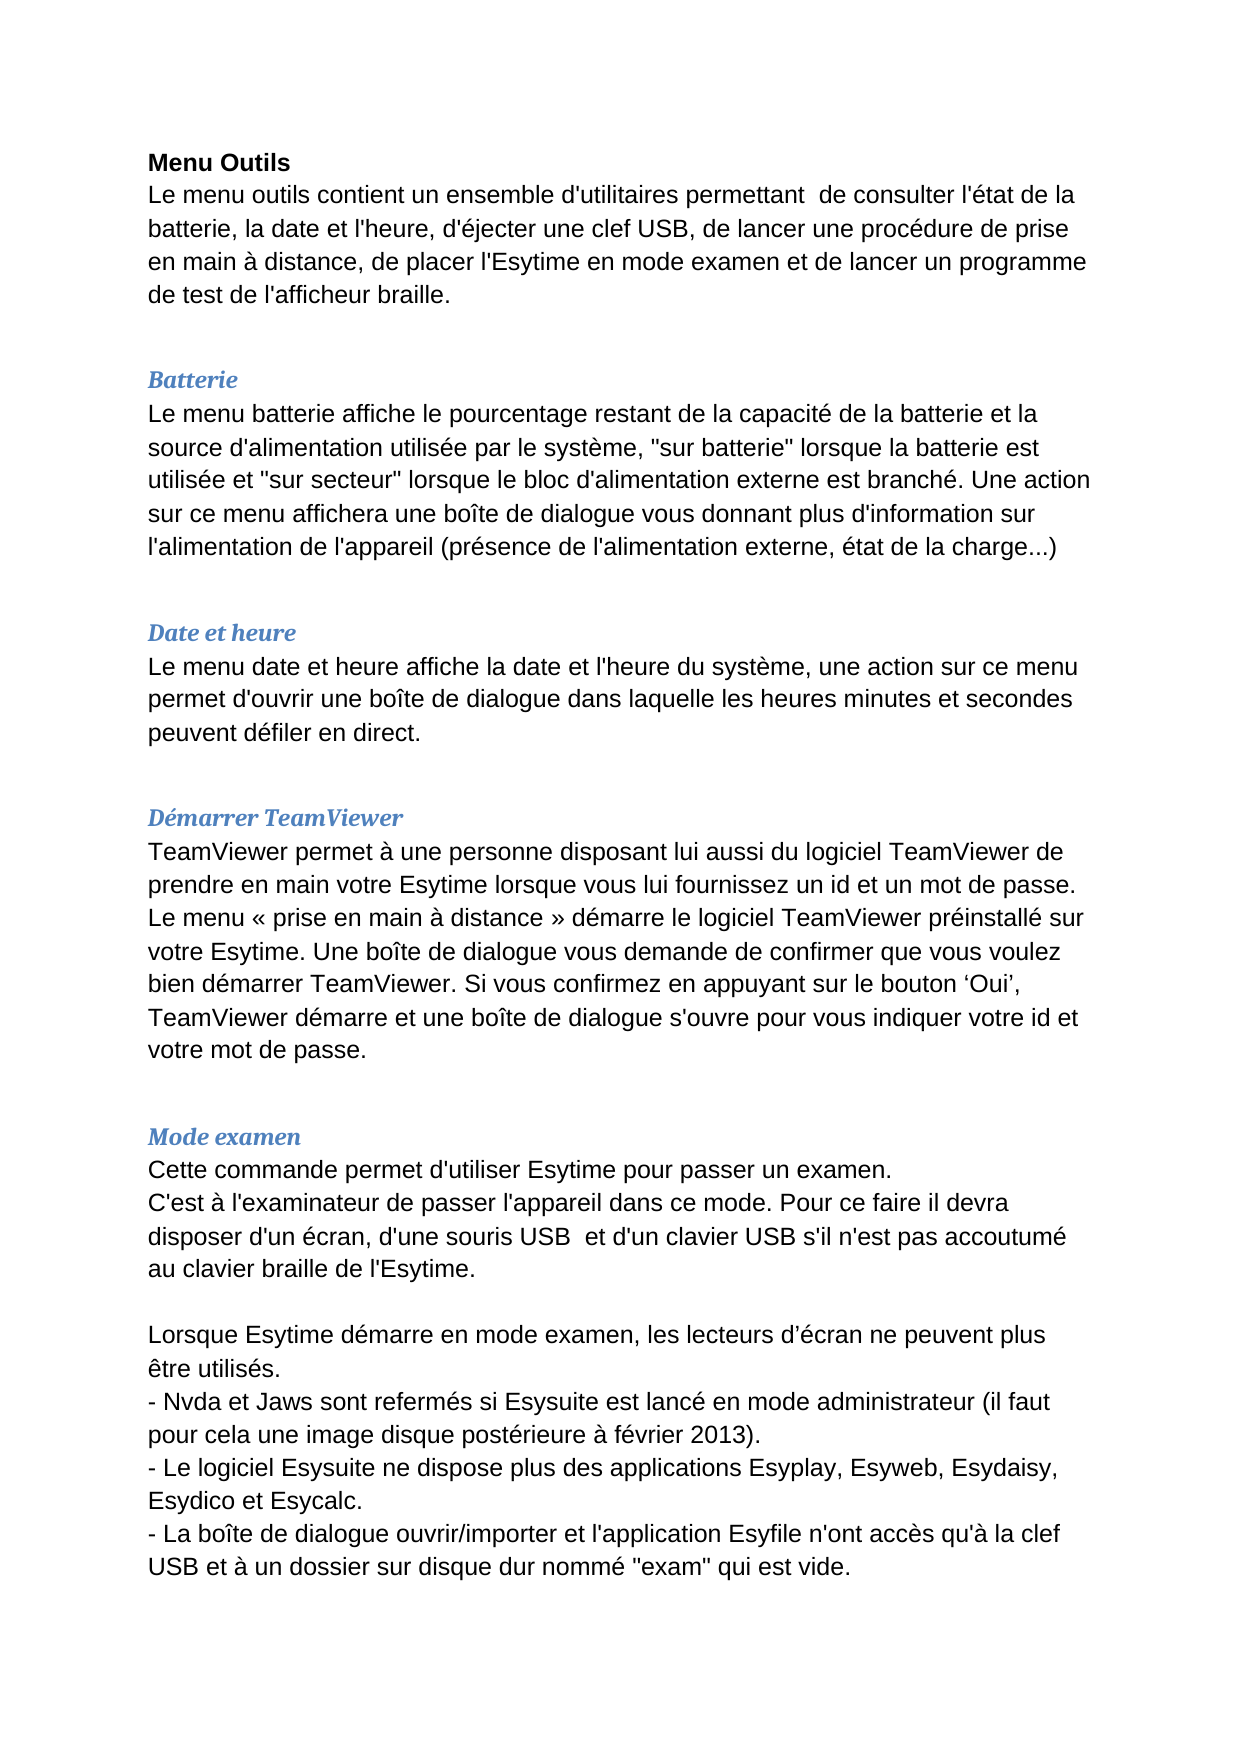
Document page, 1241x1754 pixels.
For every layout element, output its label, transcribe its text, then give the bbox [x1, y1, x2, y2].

subtitle Démarrer TeamViewer [148, 804, 1093, 833]
text C'est à l'examinateur de passer l'appareil dans ce mode. Pour ce faire il devra disposer d'un écran, d'une souris USB et d'un clavier USB s'il n'est pas accoutumé au clavier braille de l'Esytime. [148, 1188, 1093, 1283]
text Cette commande permet d'utiliser Esytime pour passer un examen. [148, 1155, 1093, 1184]
text Lorsque Esytime démarre en mode examen, les lecteurs d’écran ne peuvent plus être utilisés. [148, 1321, 1093, 1382]
text - Nvda et Jaws sont refermés si Esysuite est lancé en mode administrateur (il faut pour cela une image disque postérieure à février 2013). [148, 1387, 1093, 1448]
subtitle Mode examen [148, 1122, 1093, 1151]
text Le menu date et heure affiche la date et l'heure du système, une action sur ce menu permet d'ouvrir une boîte de dialogue dans laquelle les heures minutes et secondes peuvent défiler en direct. [148, 651, 1093, 746]
subtitle Batterie [148, 366, 1093, 395]
text TeamViewer permet à une personne disposant lui aussi du logiciel TeamViewer de prendre en main votre Esytime lorsque vous lui fournissez un id et un mot de passe. [148, 837, 1093, 899]
text Le menu « prise en main à distance » démarre le logiciel TeamViewer préinstallé sur votre Esytime. Une boîte de dialogue vous demande de confirmer que vous voulez bien démarrer TeamViewer. Si vous confirmez en appuyant sur le bouton ‘Oui’, TeamViewer démarre et une boîte de dialogue s'ouvre pour vous indiquer votre id et votre mot de passe. [148, 903, 1093, 1064]
text Le menu batterie affiche le pourcentage restant de la capacité de la batterie et la source d'alimentation utilisée par le système, "sur batterie" lorsque la batterie est utilisée et "sur secteur" lorsque le bloc d'alimentation externe est branché. Une action sur ce menu affichera une boîte de dialogue vous donnant plus d'information sur l'alimentation de l'appareil (présence de l'alimentation externe, état de la charge...) [148, 399, 1093, 560]
subtitle Menu Outils [148, 148, 1093, 176]
text - Le logiciel Esysuite ne dispose plus des applications Esyplay, Esyweb, Esydaisy, Esydico et Esycalc. [148, 1453, 1093, 1514]
subtitle Date et heure [148, 618, 1093, 647]
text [148, 1519, 1093, 1580]
text Le menu outils contient un ensemble d'utilitaires permettant de consulter l'état de la batterie, la date et l'heure, d'éjecter une clef USB, de lancer une procédure de prise en main à distance, de placer l'Esytime en mode examen et de lancer un programme de test de l'afficheur braille. [148, 181, 1093, 308]
